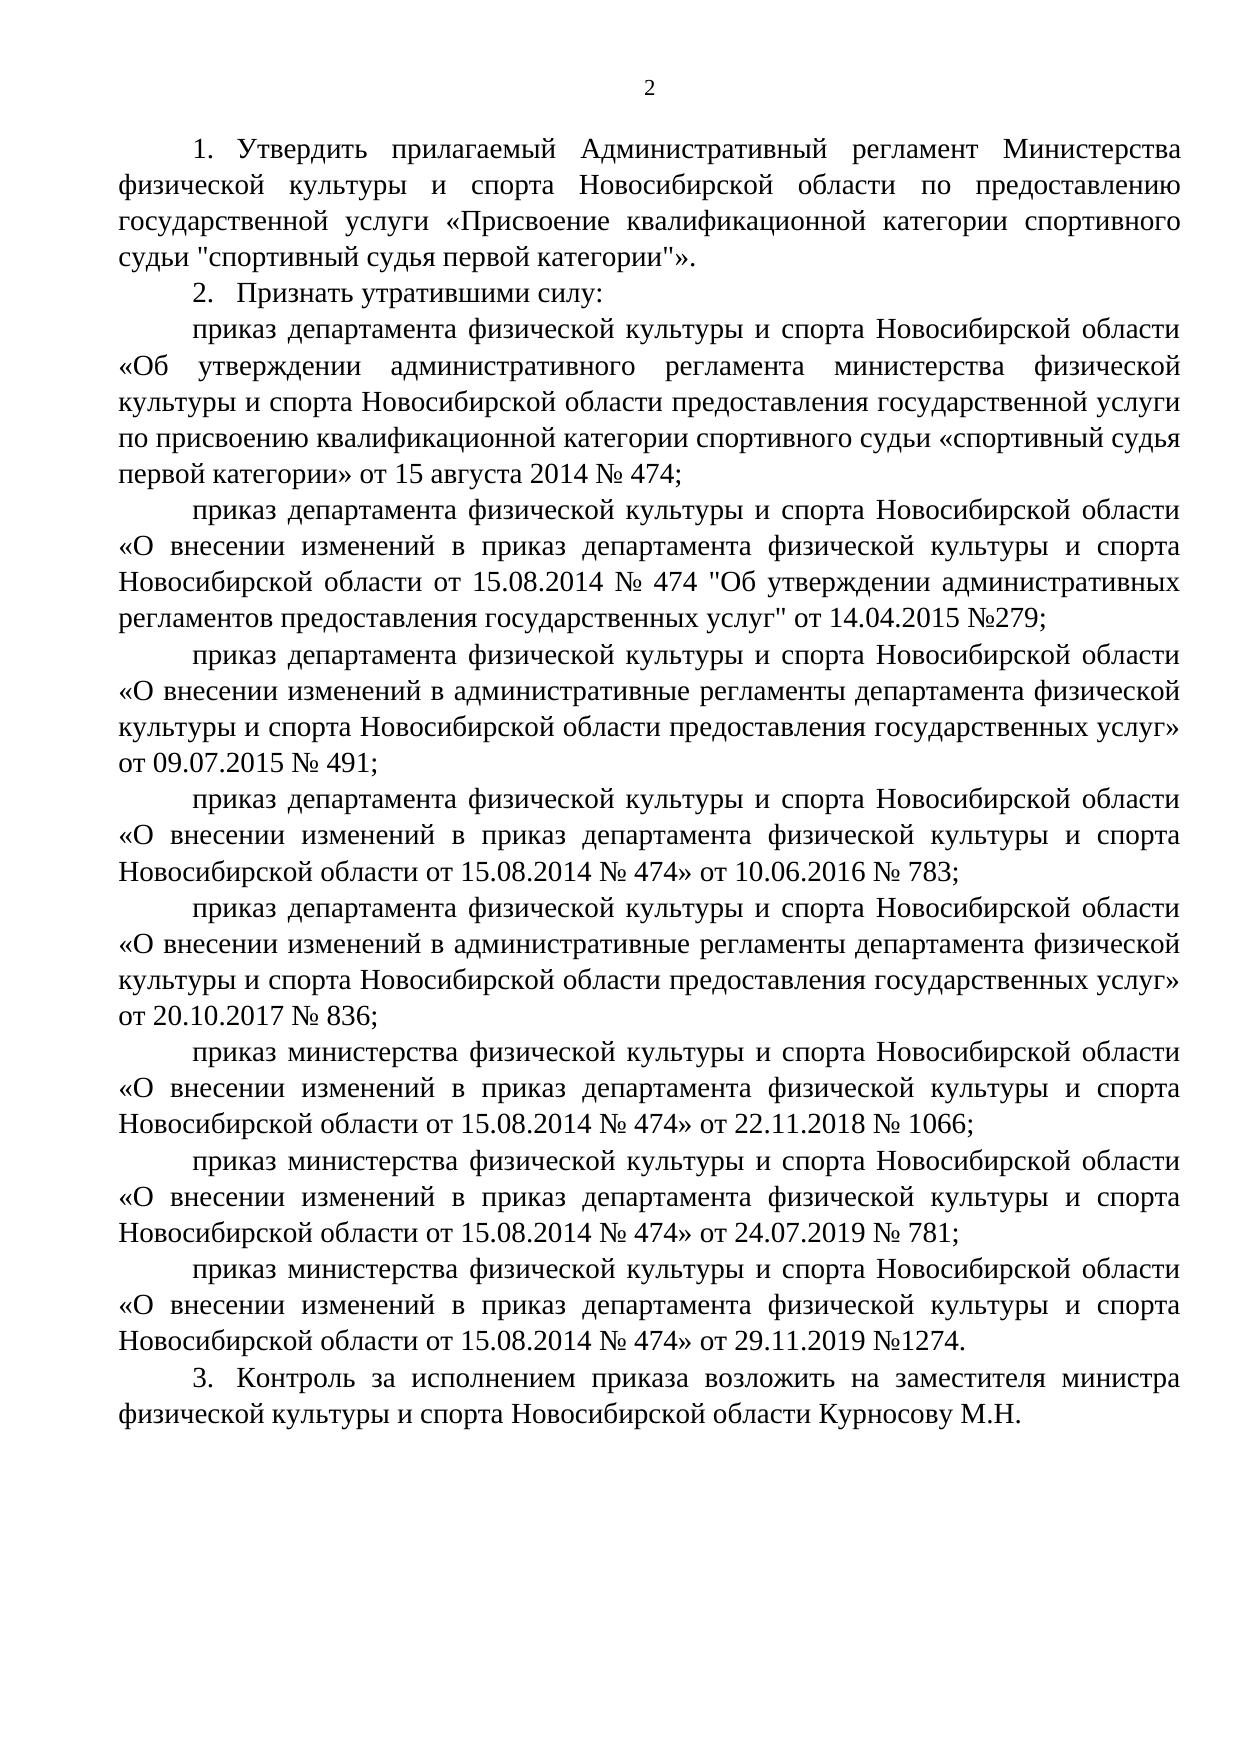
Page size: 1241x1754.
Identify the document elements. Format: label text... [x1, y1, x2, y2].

list Контроль за исполнением приказа возложить на заместителя министра физической культуры и спорта Новосибирской области Курносову М.Н. [118, 1360, 1181, 1429]
text приказ министерства физической культуры и спорта Новосибирской области «О внесении изменений в приказ департамента физической культуры и спорта Новосибирской области от 15.08.2014 № 474» от 29.11.2019 №1274. [118, 1251, 1181, 1357]
text приказ департамента физической культуры и спорта Новосибирской области «О внесении изменений в приказ департамента физической культуры и спорта Новосибирской области от 15.08.2014 № 474 "Об утверждении административных регламентов предоставления государственных услуг" от 14.04.2015 №279; [118, 492, 1181, 634]
text приказ департамента физической культуры и спорта Новосибирской области «Об утверждении административного регламента министерства физической культуры и спорта Новосибирской области предоставления государственной услуги по присвоению квалификационной категории спортивного судьи «спортивный судья первой категории» от 15 августа 2014 № 474 ; [118, 311, 1181, 489]
text приказ департамента физической культуры и спорта Новосибирской области «О внесении изменений в административные регламенты департамента физической культуры и спорта Новосибирской области предоставления государственных услуг» от 09.07.2015 № 491; [118, 637, 1181, 779]
text приказ министерства физической культуры и спорта Новосибирской области «О внесении изменений в приказ департамента физической культуры и спорта Новосибирской области от 15.08.2014 № 474» от 24.07.2019 № 781; [118, 1143, 1181, 1249]
text приказ министерства физической культуры и спорта Новосибирской области «О внесении изменений в приказ департамента физической культуры и спорта Новосибирской области от 15.08.2014 № 474» от 22.11.2018 № 1066; [118, 1034, 1181, 1140]
list Признать утратившими силу: [118, 275, 1181, 309]
list Утвердить прилагаемый Административный регламент Министерства физической культуры и спорта Новосибирской области по предоставлению государственной услуги «Присвоение квалификационной категории спортивного судьи "спортивный судья первой категории"». [118, 131, 1181, 273]
text приказ департамента физической культуры и спорта Новосибирской области «О внесении изменений в административные регламенты департамента физической культуры и спорта Новосибирской области предоставления государственных услуг» от 20.10.2017 № 836; [118, 890, 1181, 1032]
text приказ департамента физической культуры и спорта Новосибирской области «О внесении изменений в приказ департамента физической культуры и спорта Новосибирской области от 15.08.2014 № 474» от 10.06.2016 № 783; [118, 781, 1181, 887]
